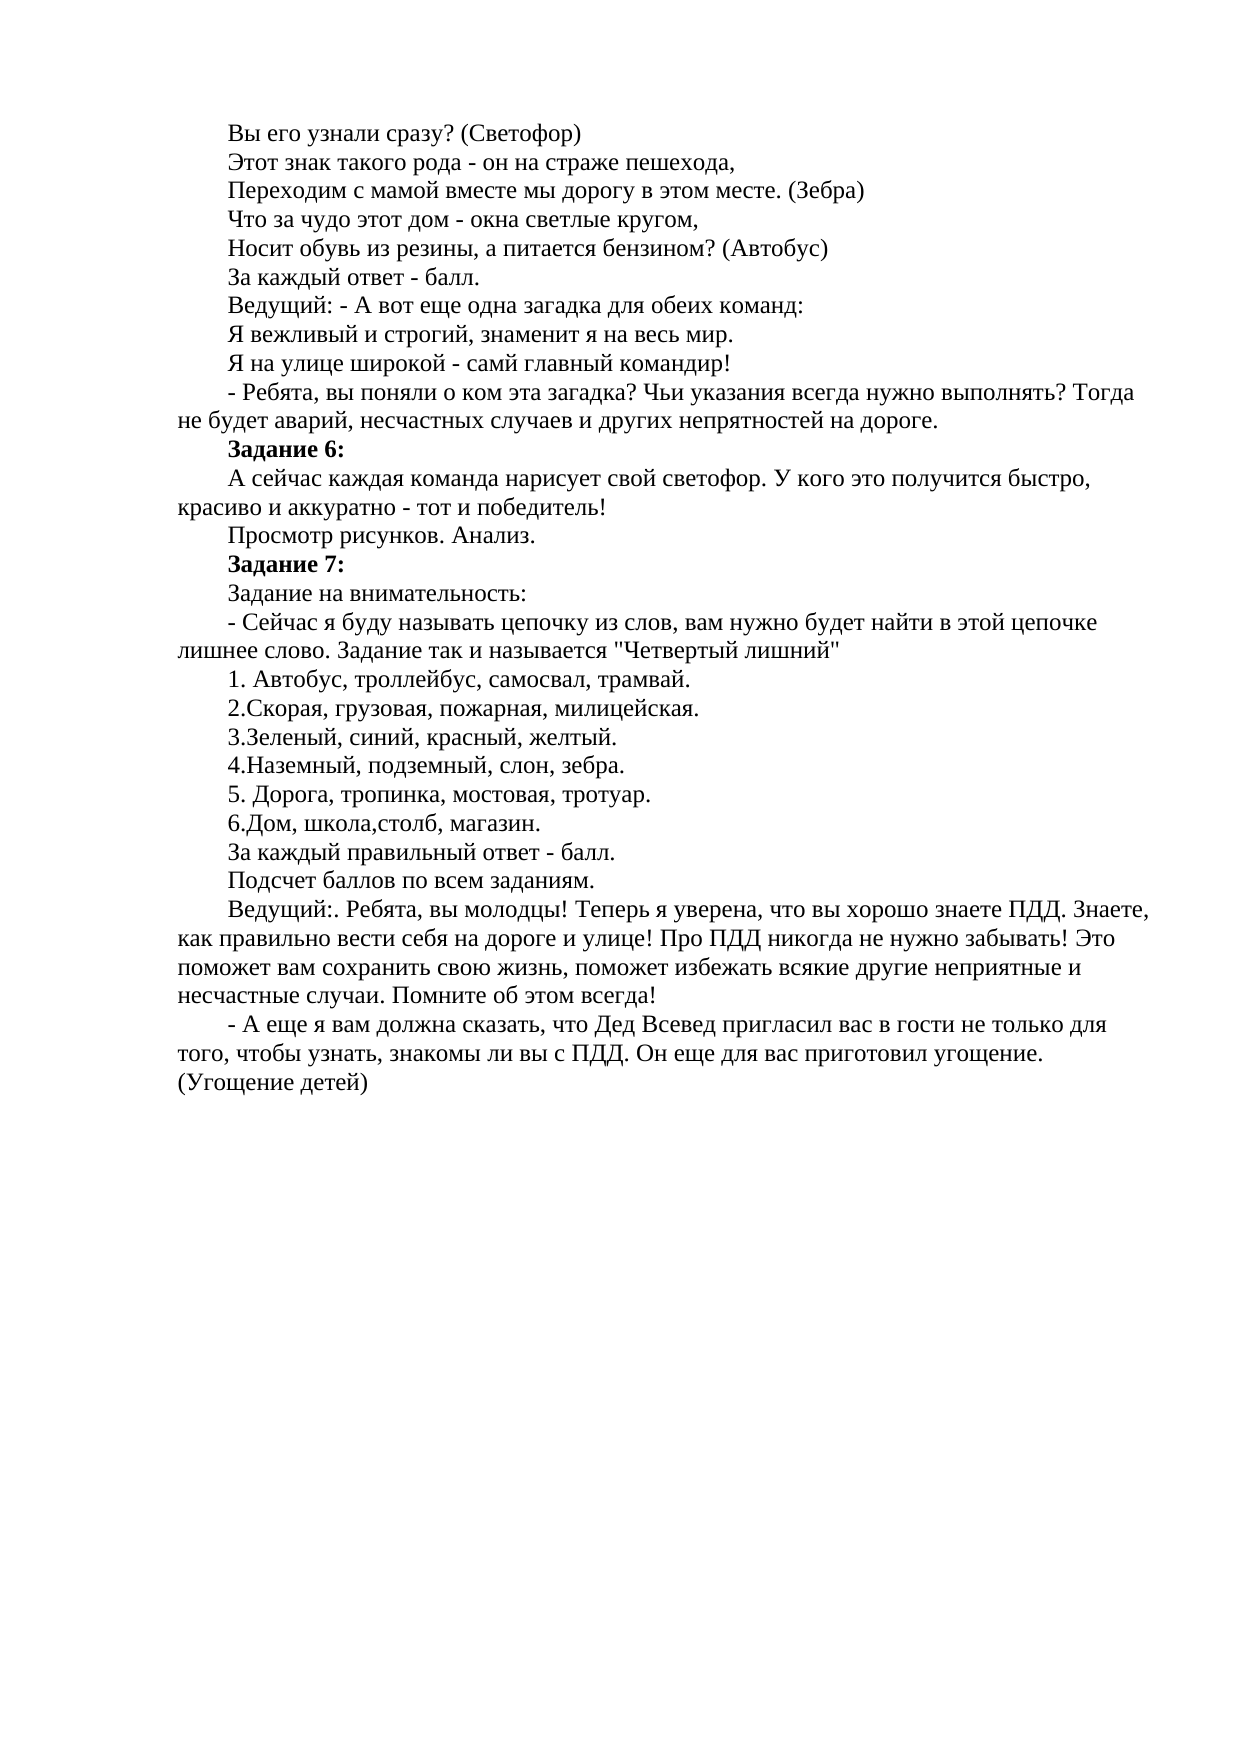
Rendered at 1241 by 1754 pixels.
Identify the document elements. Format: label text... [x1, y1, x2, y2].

text - Ребята, вы поняли о ком эта загадка? Чьи указания всегда нужно выполнять? Тогда не будет аварий, несчастных случаев и других непрятностей на дороге. [177, 377, 1152, 434]
text Я вежливый и строгий, знаменит я на весь мир. [177, 319, 1152, 348]
text Что за чудо этот дом - окна светлые кругом, [177, 204, 1152, 233]
text Задание на внимательность: [177, 578, 1152, 607]
text А сейчас каждая команда нарисует свой светофор. У кого это получится быстро, красиво и аккуратно - тот и победитель! [177, 463, 1152, 521]
text 6.Дом, школа,столб, магазин. [177, 808, 1152, 837]
text - А еще я вам должна сказать, что Дед Всевед пригласил вас в гости не только для того, чтобы узнать, знакомы ли вы с ПДД. Он еще для вас приготовил угощение. (Угощение детей) [177, 1009, 1152, 1096]
text Носит обувь из резины, а питается бензином? (Автобус) [177, 233, 1152, 262]
text 3.Зеленый, синий, красный, желтый. [177, 722, 1152, 751]
text - Сейчас я буду называть цепочку из слов, вам нужно будет найти в этой цепочке лишнее слово. Задание так и называется "Четвертый лишний" [177, 607, 1152, 664]
text 2.Скорая, грузовая, пожарная, милицейская. [177, 693, 1152, 722]
text 4.Наземный, подземный, слон, зебра. [177, 751, 1152, 779]
text За каждый правильный ответ - балл. [177, 837, 1152, 866]
text Этот знак такого рода - он на страже пешехода, [177, 147, 1152, 176]
text 5. Дорога, тропинка, мостовая, тротуар. [177, 779, 1152, 808]
text 1. Автобус, троллейбус, самосвал, трамвай. [177, 664, 1152, 693]
text Задание 7: [177, 549, 1152, 578]
text Подсчет баллов по всем заданиям. [177, 866, 1152, 894]
text Ведущий: - А вот еще одна загадка для обеих команд: [177, 291, 1152, 319]
text Вы его узнали сразу? (Светофор) [177, 118, 1152, 147]
text Ведущий:. Ребята, вы молодцы! Теперь я уверена, что вы хорошо знаете ПДД. Знаете, как правильно вести себя на дороге и улице! Про ПДД никогда не нужно забывать! Это поможет вам сохранить свою жизнь, поможет избежать всякие другие неприятные и несчастные случаи. Помните об этом всегда! [177, 894, 1152, 1009]
text Переходим с мамой вместе мы дорогу в этом месте. (Зебра) [177, 176, 1152, 204]
text Задание 6: [177, 434, 1152, 463]
text Просмотр рисунков. Анализ. [177, 521, 1152, 549]
text Я на улице широкой - самй главный командир! [177, 348, 1152, 377]
text За каждый ответ - балл. [177, 262, 1152, 291]
